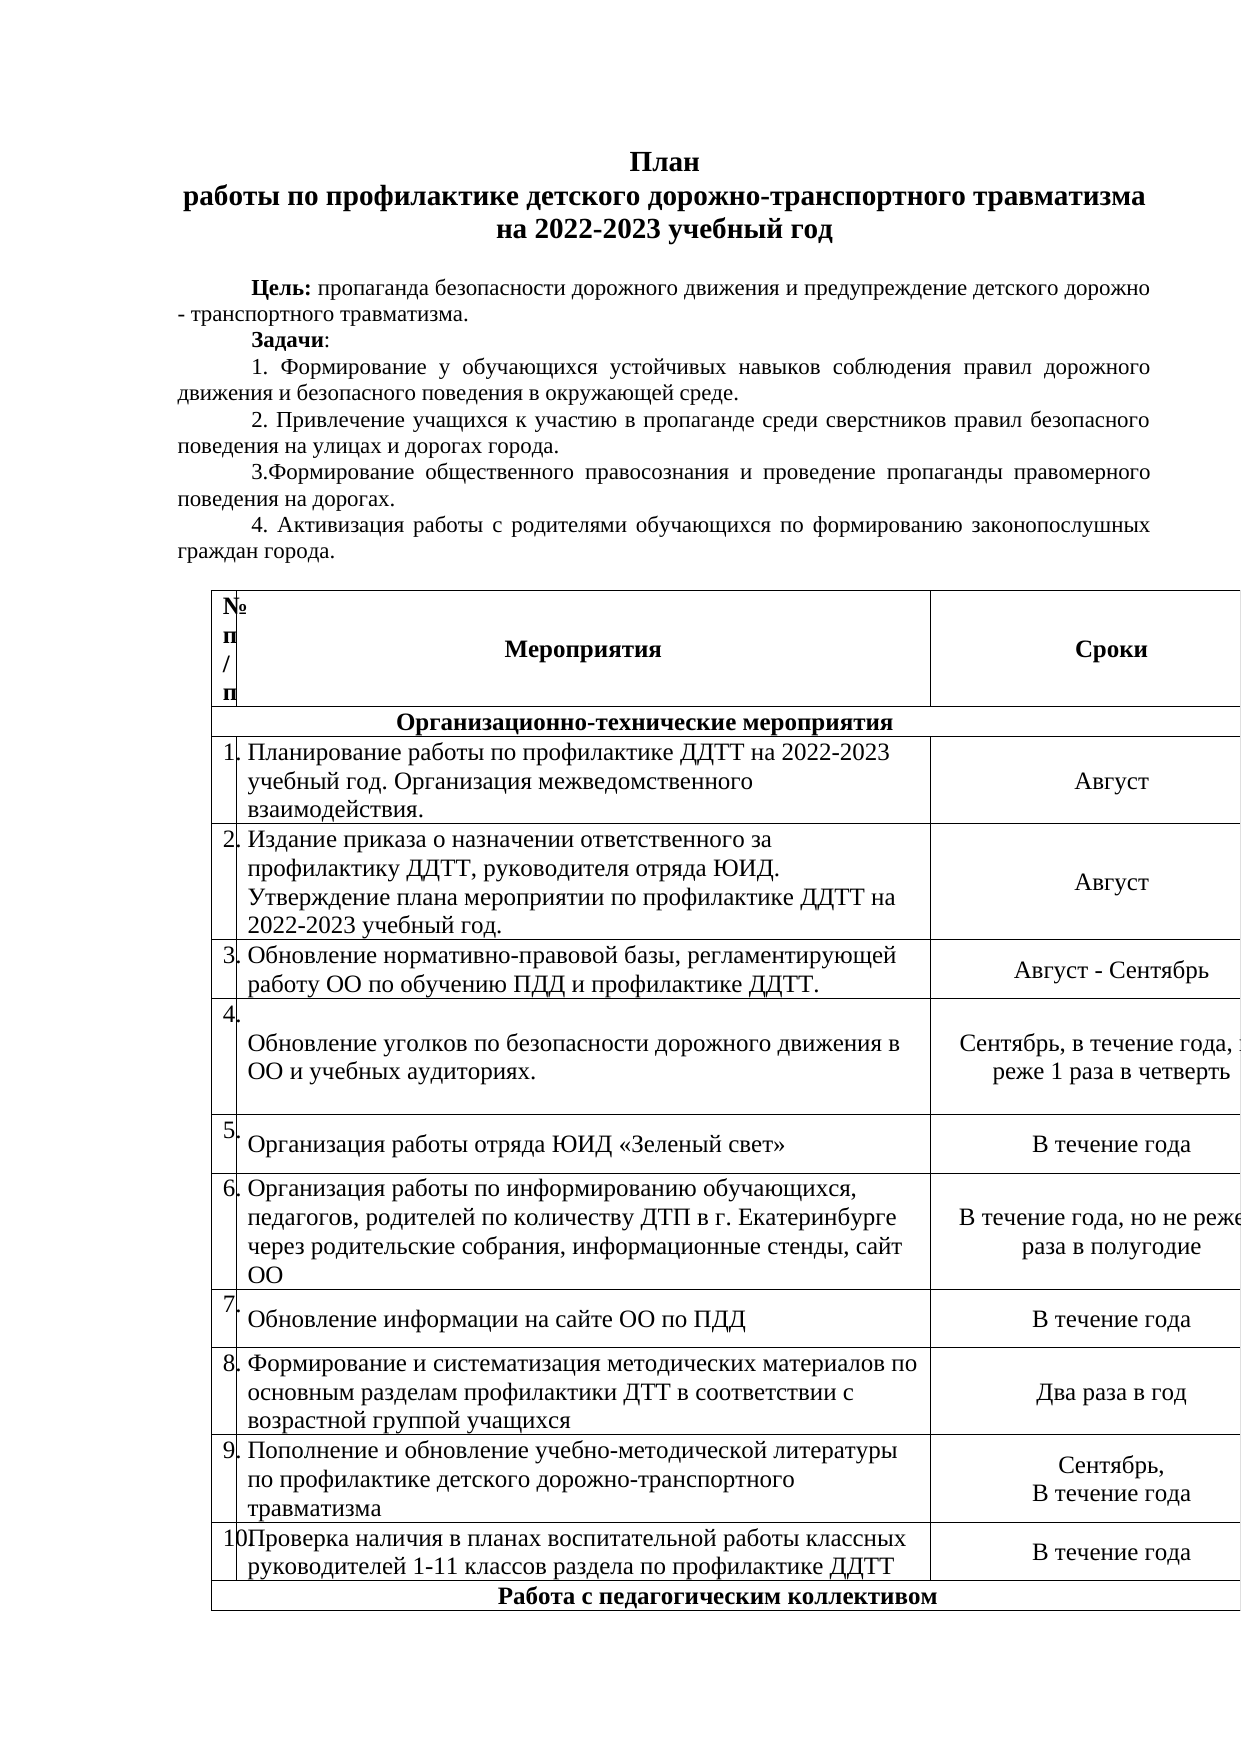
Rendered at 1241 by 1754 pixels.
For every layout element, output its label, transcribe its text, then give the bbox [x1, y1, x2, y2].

table_cell Организация работы по информированию обучающихся, педагогов, родителей по количеству ДТП в г. Екатеринбурге через родительские собрания, информационные стенды, сайт ОО [237, 1174, 930, 1288]
table_header Мероприятия [237, 591, 930, 706]
table_cell Обновление информации на сайте ОО по ПДД [237, 1290, 930, 1347]
table_cell Обновление нормативно-правовой базы, регламентирующей работу ОО по обучению ПДД и профилактике ДДТТ. [237, 940, 930, 998]
table_cell Август [931, 737, 1240, 823]
table_cell [212, 940, 236, 998]
text Задачи: [177, 327, 1152, 353]
table_cell Два раза в год [931, 1348, 1240, 1434]
table_cell [212, 737, 236, 823]
table_cell [212, 824, 236, 939]
table_cell [212, 1523, 236, 1580]
text 1. Формирование у обучающихся устойчивых навыков соблюдения правил дорожного движения и безопасного поведения в окружающей среде. [177, 353, 1152, 406]
text 3.Формирование общественного правосознания и проведение пропаганды правомерного поведения на дорогах. [177, 458, 1152, 511]
table_cell Обновление уголков по безопасности дорожного движения в ОО и учебных аудиториях. [237, 999, 930, 1114]
table_cell В течение года [931, 1115, 1240, 1172]
text работы по профилактике детского дорожно-транспортного травматизма [177, 178, 1152, 212]
text 4. Активизация работы с родителями обучающихся по формированию законопослушных граждан города. [177, 511, 1152, 564]
table_cell [212, 1290, 236, 1347]
table_cell В течение года, но не реже 1 раза в полугодие [931, 1174, 1240, 1288]
table_cell [212, 1115, 236, 1172]
table_cell В течение года [931, 1290, 1240, 1347]
table_header Сроки [931, 591, 1240, 706]
table_cell Издание приказа о назначении ответственного за профилактику ДДТТ, руководителя отряда ЮИД. Утверждение плана мероприятии по профилактике ДДТТ на 2022-2023 учебный год. [237, 824, 930, 939]
table_cell Работа с педагогическим коллективом [212, 1581, 1240, 1610]
text на 2022-2023 учебный год [177, 212, 1152, 245]
text Цель: пропаганда безопасности дорожного движения и предупреждение детского дорожно - транспортного травматизма. [177, 274, 1152, 327]
table_cell [212, 1435, 236, 1522]
text План [177, 144, 1152, 178]
table_cell [212, 1174, 236, 1288]
table_cell В течение года [931, 1523, 1240, 1580]
table_cell Формирование и систематизация методических материалов по основным разделам профилактики ДТТ в соответствии с возрастной группой учащихся [237, 1348, 930, 1434]
table_cell Проверка наличия в планах воспитательной работы классных руководителей 1-11 классов раздела по профилактике ДДТТ [237, 1523, 930, 1580]
text 2. Привлечение учащихся к участию в пропаганде среди сверстников правил безопасного поведения на улицах и дорогах города. [177, 406, 1152, 458]
table_cell Пополнение и обновление учебно-методической литературы по профилактике детского дорожно-транспортного травматизма [237, 1435, 930, 1522]
table_cell [212, 999, 236, 1114]
table_cell Сентябрь, В течение года [931, 1435, 1240, 1522]
table_cell Сентябрь, в течение года, не реже 1 раза в четверть [931, 999, 1240, 1114]
table_header № п/п [212, 591, 236, 706]
table_cell Планирование работы по профилактике ДДТТ на 2022-2023 учебный год. Организация межведомственного взаимодействия. [237, 737, 930, 823]
table_cell Август [931, 824, 1240, 939]
table_cell Август - Сентябрь [931, 940, 1240, 998]
table_cell [212, 1348, 236, 1434]
table_cell Организационно-технические мероприятия [212, 707, 1240, 736]
table_cell Организация работы отряда ЮИД «Зеленый свет» [237, 1115, 930, 1172]
